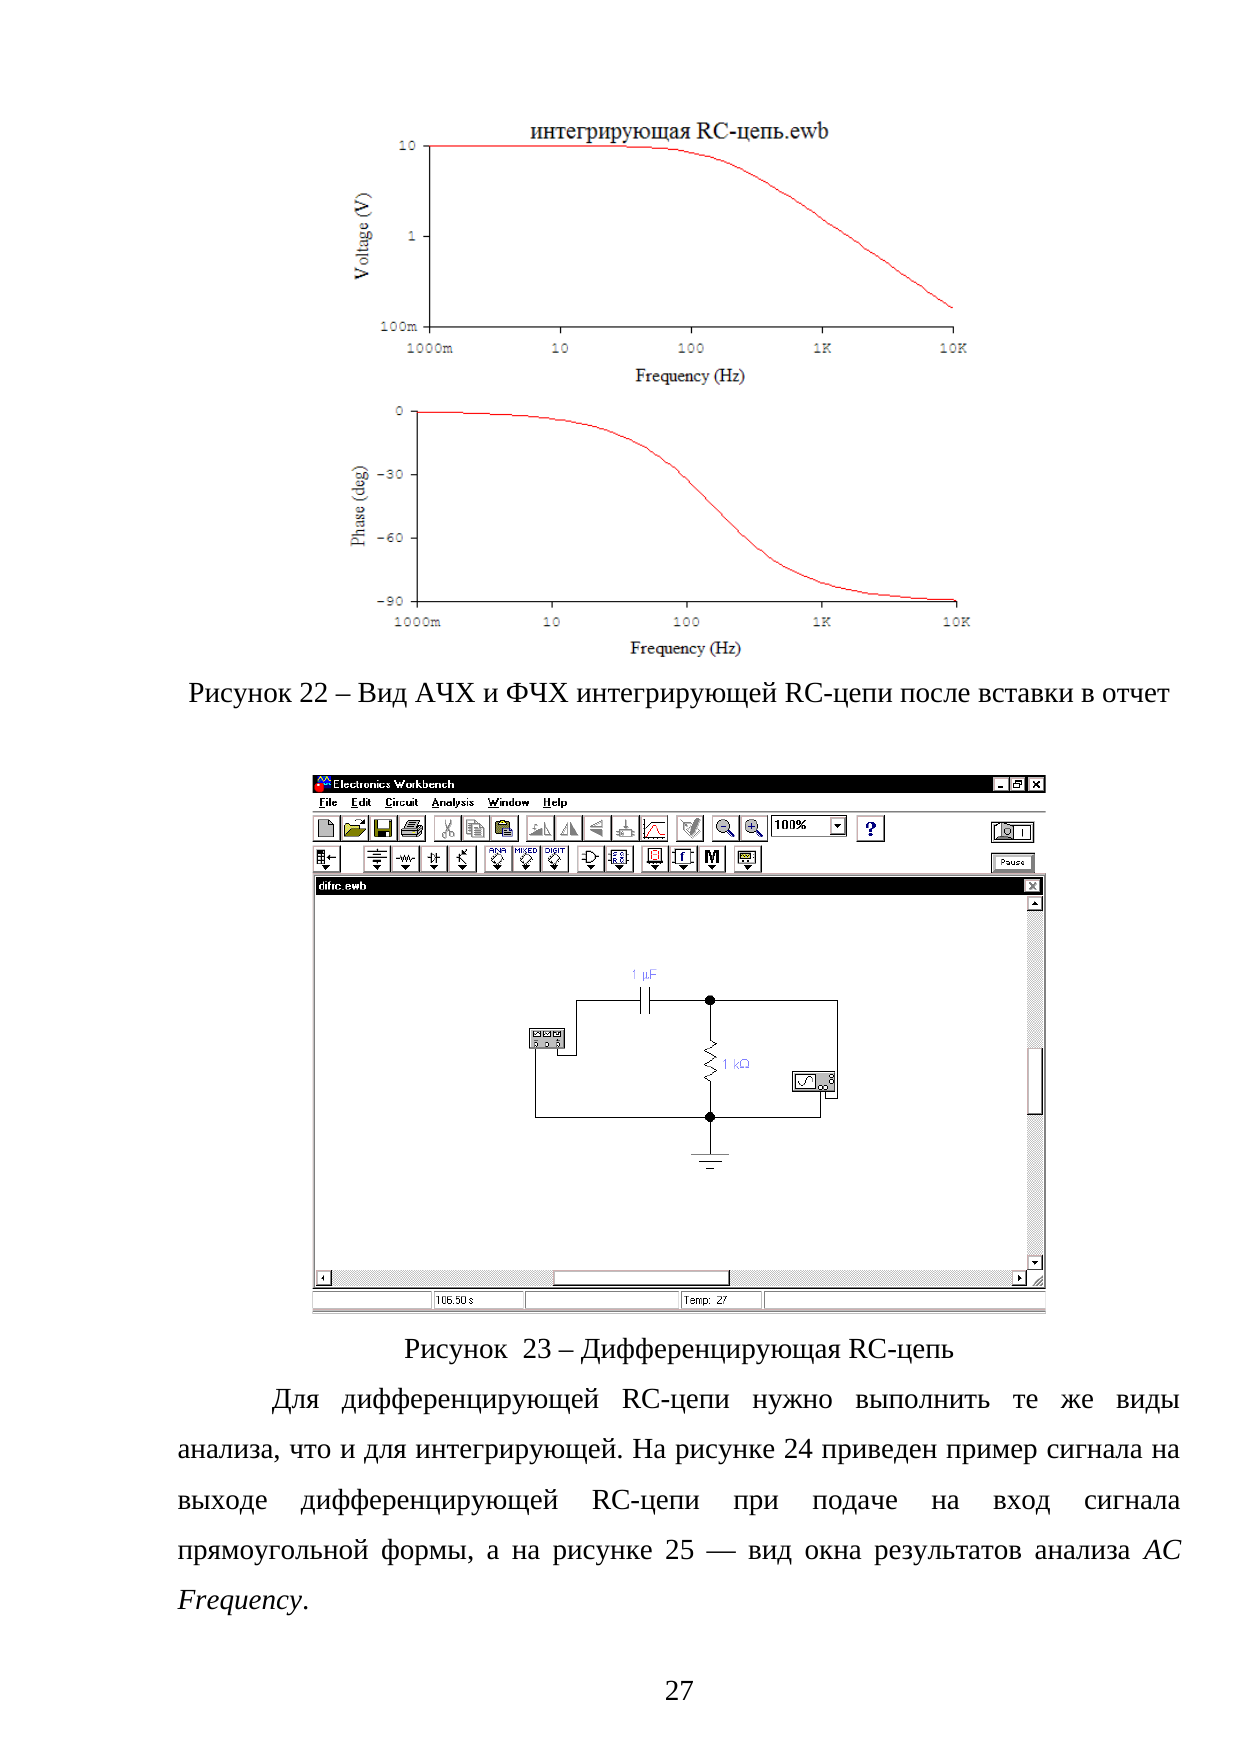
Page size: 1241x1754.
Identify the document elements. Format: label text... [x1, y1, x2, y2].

picture [347, 402, 1012, 658]
text Для дифференцирующей RC-цепи нужно выполнить те же виды анализа, что и для интегрирующей. На рисунке 24 приведен пример сигнала на выходе дифференцирующей RC-цепи при подаче на вход сигнала прямоугольной формы, а на рисунке 25 — вид окна результатов анализа AC Frequency. [177, 1381, 1181, 1616]
picture [312, 775, 1046, 1314]
picture [351, 118, 1008, 386]
